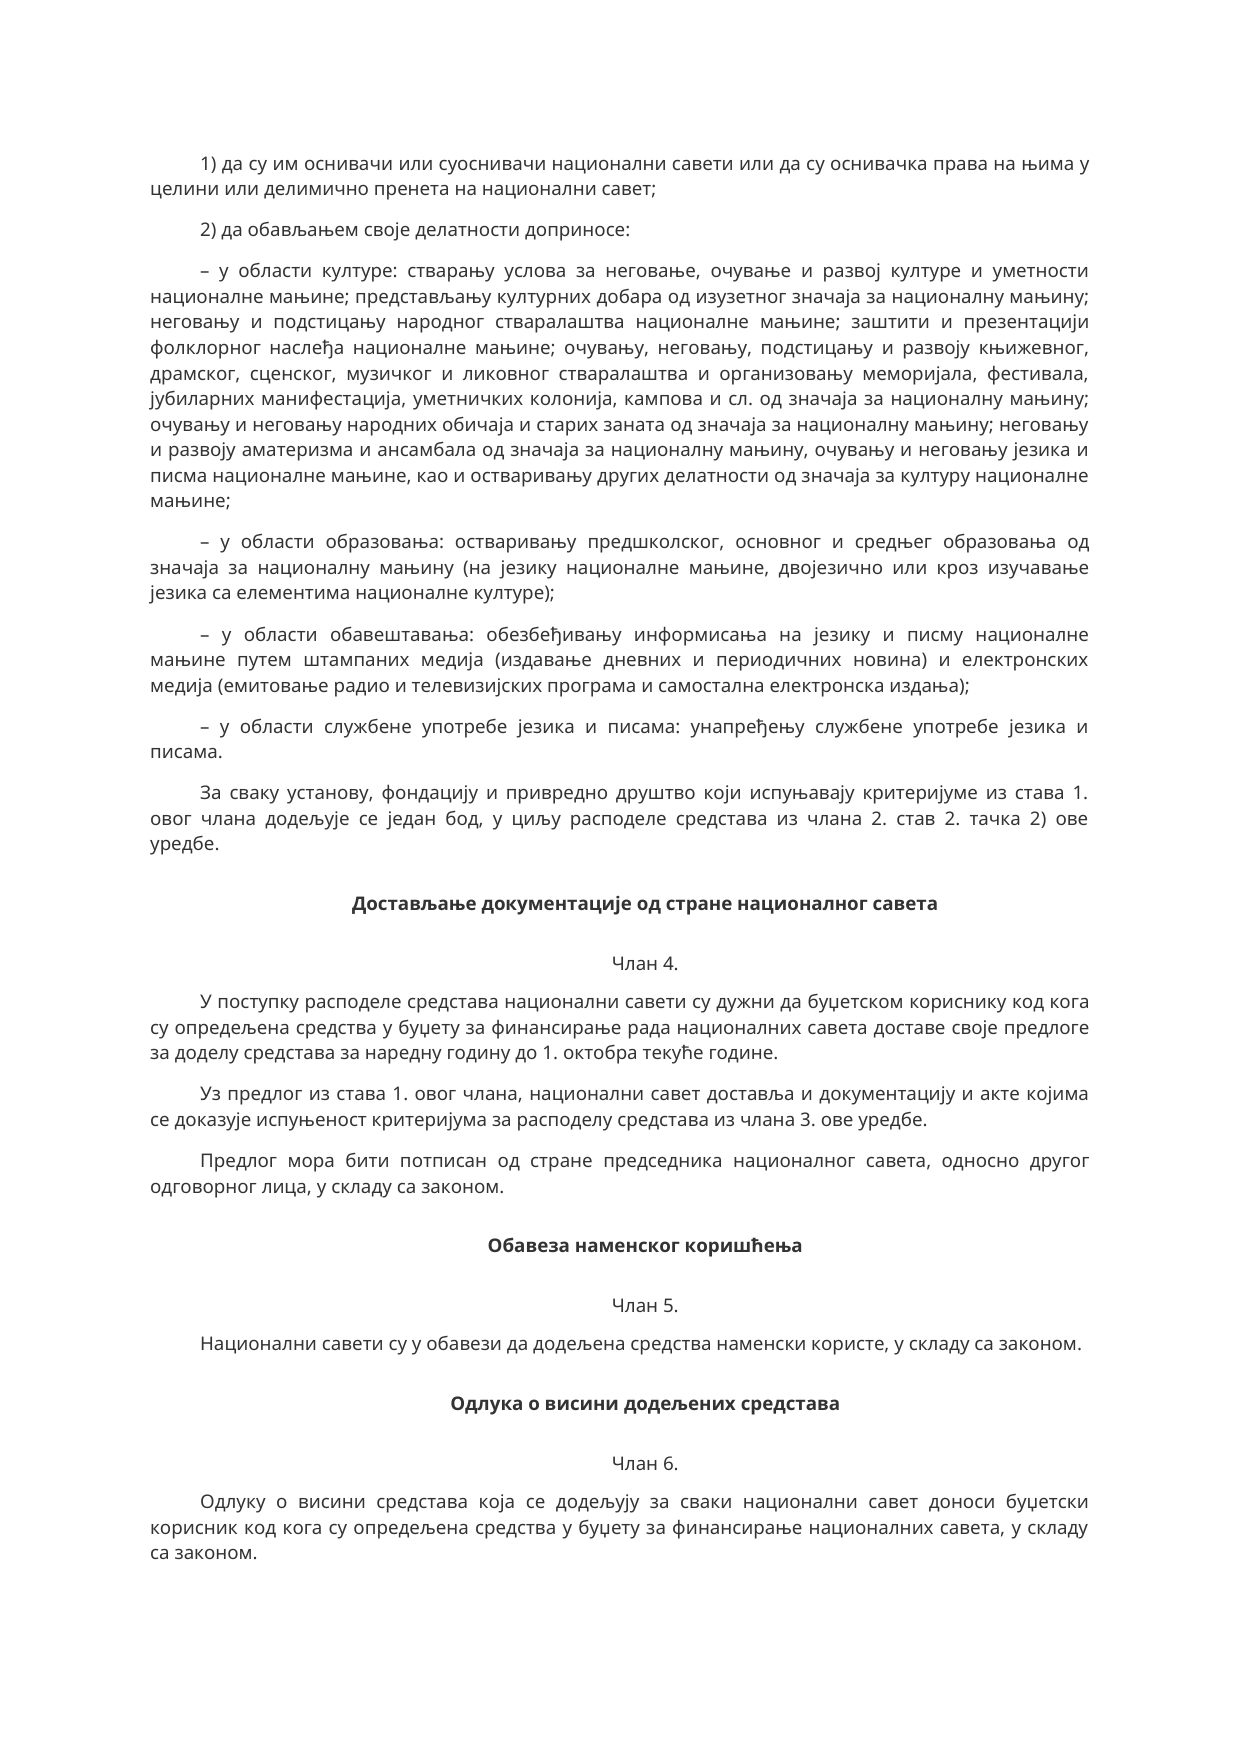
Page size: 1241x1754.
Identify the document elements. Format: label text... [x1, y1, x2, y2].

text Достављање документације од стране националног савета [150, 891, 1090, 916]
text – у области образовања: остваривању предшколског, основног и средњег образовања од значаја за националну мањину (на језику националне мањине, двојезично или кроз изучавање језика са елементима националне културе); [150, 529, 1090, 605]
text Уз предлог из става 1. овог члана, национални савет доставља и документацију и акте којима се доказује испуњеност критеријума за расподелу средстава из члана 3. ове уредбе. [150, 1081, 1090, 1132]
text Одлуку о висини средстава која се додељују за сваки национални савет доноси буџетски корисник код кога су опредељена средства у буџету за финансирање националних савета, у складу са законом. [150, 1488, 1090, 1565]
text За сваку установу, фондацију и привредно друштво који испуњавају критеријуме из става 1. овог члана додељује се један бод, у циљу расподеле средстава из члана 2. став 2. тачка 2) ове уредбе. [150, 780, 1090, 856]
text – у области службене употребе језика и писама: унапређењу службене употребе језика и писама. [150, 713, 1090, 764]
text Члан 4. [150, 951, 1090, 976]
text Одлука о висини додељених средстава [150, 1391, 1090, 1416]
text Национални савети су у обавези да додељена средства наменски користе, у складу са законом. [150, 1331, 1090, 1356]
text 2) да обављањем своје делатности доприносе: [150, 217, 1090, 242]
text Члан 6. [150, 1451, 1090, 1476]
text Предлог мора бити потписан од стране председника националног савета, односно другог одговорног лица, у складу са законом. [150, 1147, 1090, 1198]
text Обавеза наменског коришћења [150, 1233, 1090, 1258]
text Члан 5. [150, 1293, 1090, 1318]
text – у области културе: стварању услова за неговање, очување и развој културе и уметности националне мањине; представљању културних добара од изузетног значаја за националну мањину; неговању и подстицању народног стваралаштва националне мањине; заштити и презентацији фолклорног наслеђа националне мањине; очувању, неговању, подстицању и развоју књижевног, драмског, сценског, музичког и ликовног стваралаштва и организовању меморијала, фестивала, јубиларних манифестација, уметничких колонија, кампова и сл. од значаја за националну мањину; очувању и неговању народних обичаја и старих заната од значаја за националну мањину; неговању и развоју аматеризма и ансамбала од значаја за националну мањину, очувању и неговању језика и писма националне мањине, као и остваривању других делатности од значаја за културу националне мањине; [150, 258, 1090, 513]
text – у области обавештавања: обезбеђивању информисања на језику и писму националне мањине путем штампаних медија (издавање дневних и периодичних новина) и електронских медија (емитовање радио и телевизијских програма и самостална електронска издања); [150, 621, 1090, 697]
text У поступку расподеле средстава национални савети су дужни да буџетском кориснику код кога су опредељена средства у буџету за финансирање рада националних савета доставе своје предлоге за доделу средстава за наредну годину до 1. октобра текуће године. [150, 988, 1090, 1065]
text 1) да су им оснивачи или суоснивачи национални савети или да су оснивачка права на њима у целини или делимично пренета на национални савет; [150, 150, 1090, 201]
